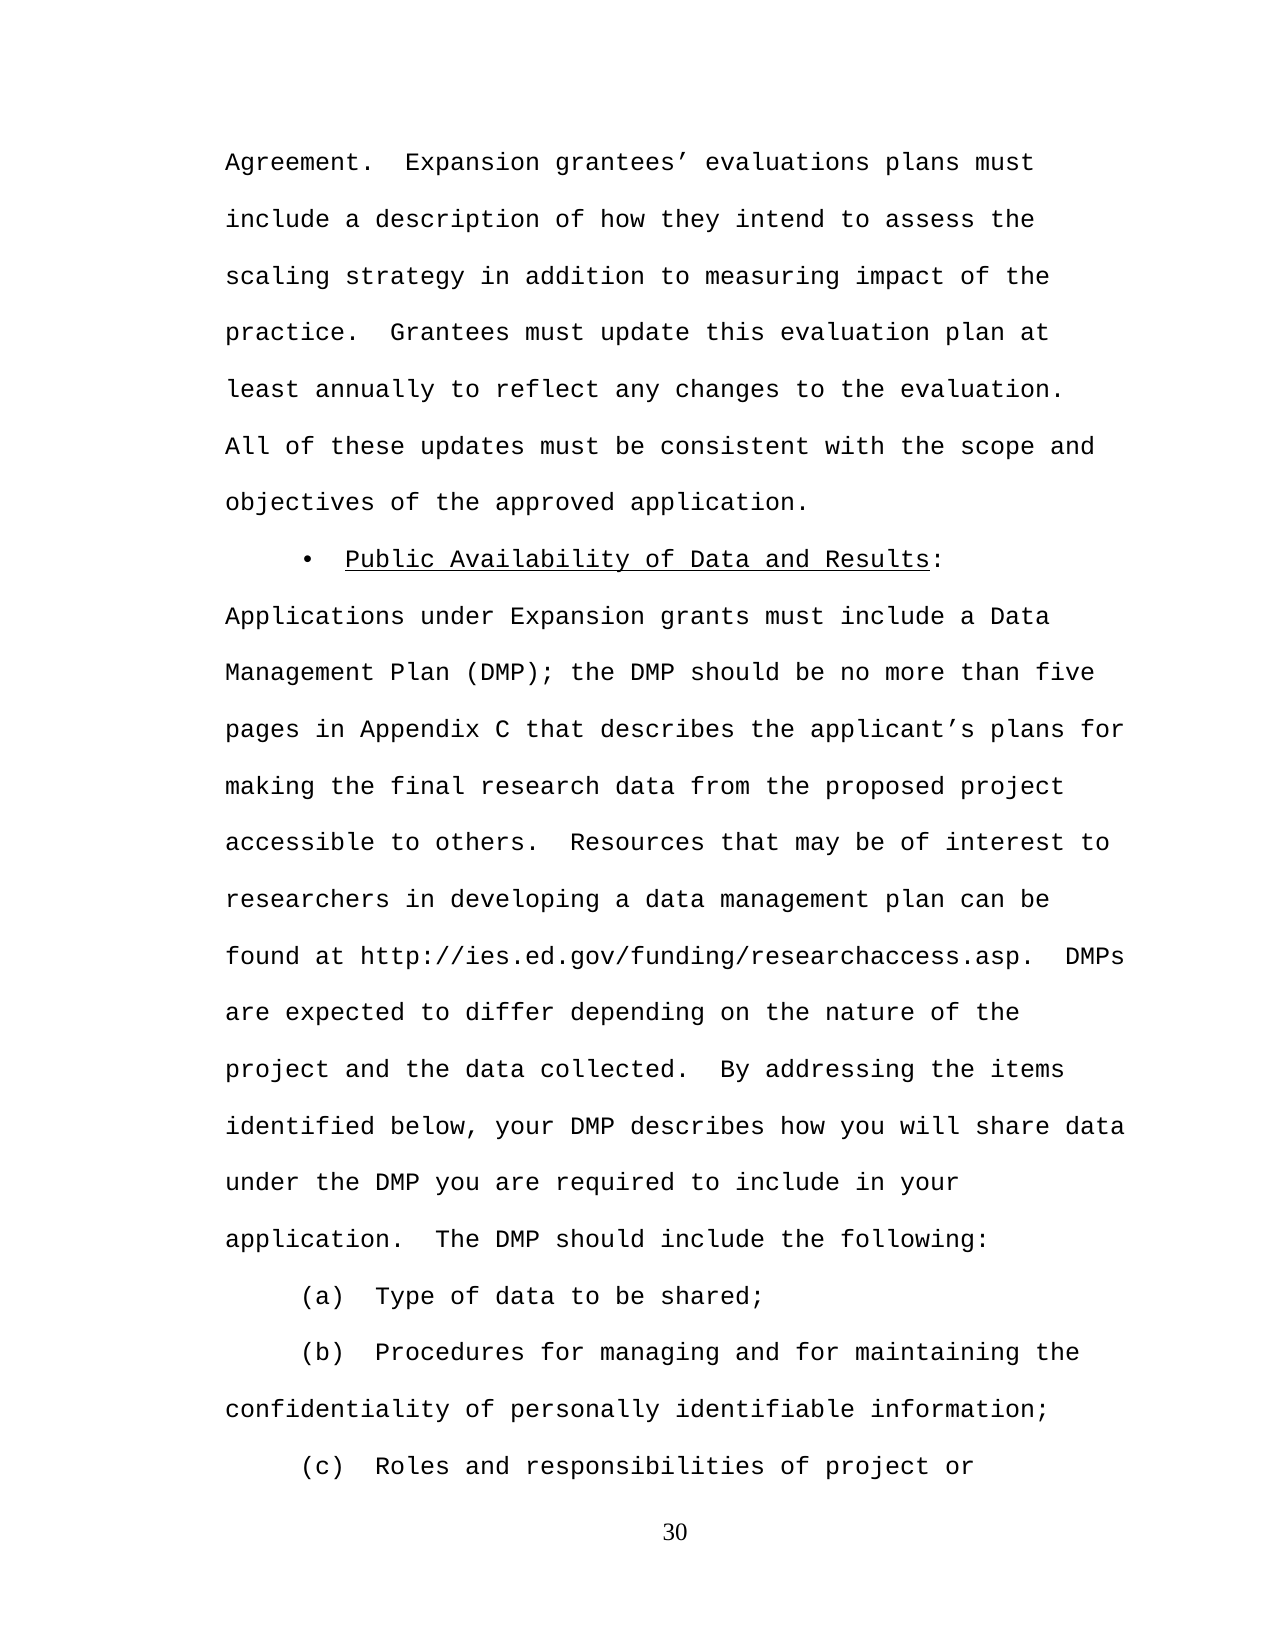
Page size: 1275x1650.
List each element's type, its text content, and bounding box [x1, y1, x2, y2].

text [225, 1453, 1125, 1482]
text (b) Procedures for managing and for maintaining the confidentiality of personally identifiable information; [225, 1340, 1125, 1425]
text • Public Availability of Data and Results: Applications under Expansion grants must include a Data Management Plan (DMP); the DMP should be no more than five pages in Appendix C that describes the applicant’s plans for making the final research data from the proposed project accessible to others. Resources that may be of interest to researchers in developing a data management plan can be found at http://ies.ed.gov/funding/researchaccess.asp. DMPs are expected to differ depending on the nature of the project and the data collected. By addressing the items identified below, your DMP describes how you will share data under the DMP you are required to include in your application. The DMP should include the following: [225, 547, 1125, 1255]
text (a) Type of data to be shared; [225, 1283, 1125, 1312]
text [225, 150, 1125, 518]
